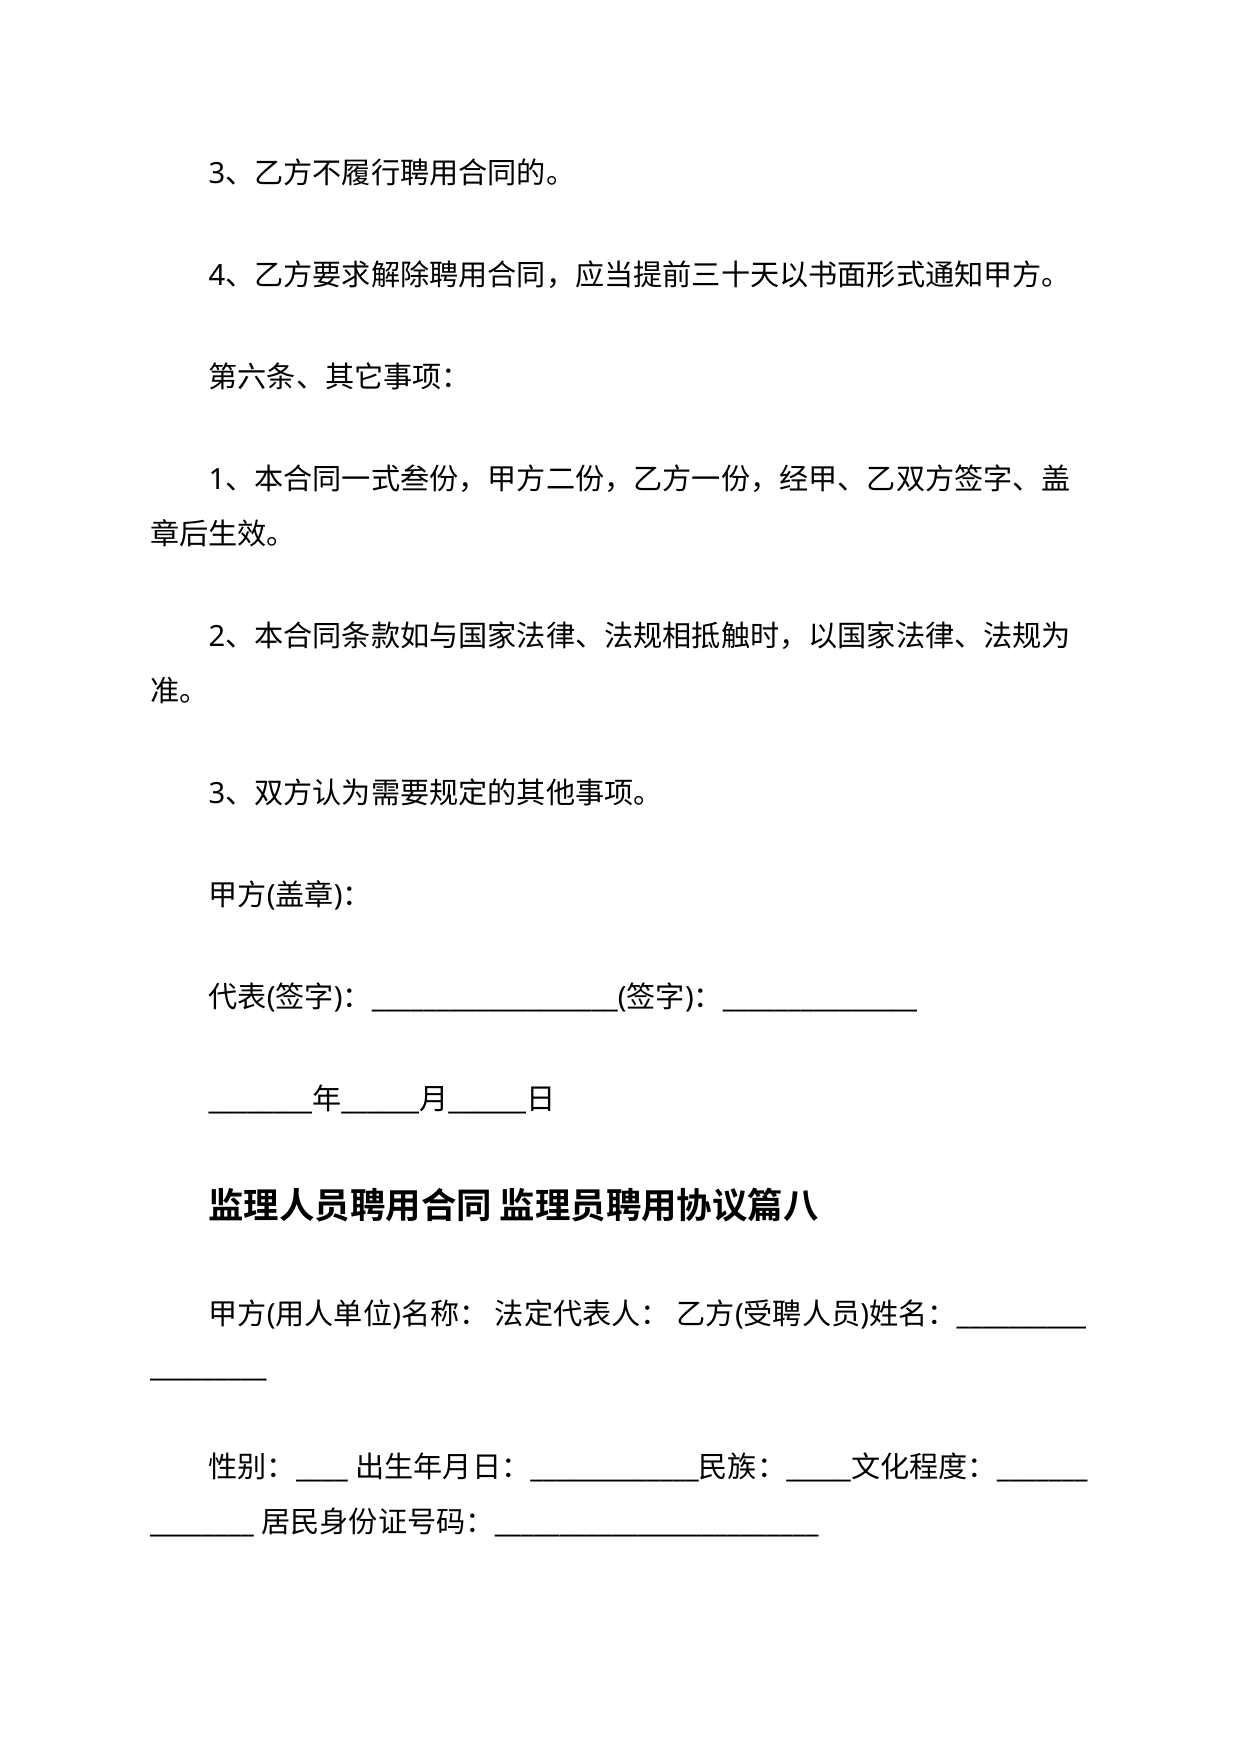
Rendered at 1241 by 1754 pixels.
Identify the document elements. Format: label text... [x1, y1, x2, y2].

text 3、双方认为需要规定的其他事项。 [150, 769, 1090, 812]
text 1、本合同一式叁份，甲方二份，乙方一份，经甲、乙双方签字、盖章后生效。 [150, 456, 1090, 553]
text ________年______月______日 [150, 1075, 1090, 1118]
text 3、乙方不履行聘用合同的。 [150, 150, 1090, 192]
text 4、乙方要求解除聘用合同，应当提前三十天以书面形式通知甲方。 [150, 252, 1090, 294]
text 代表(签字)：___________________(签字)：_______________ [150, 973, 1090, 1016]
text 监理人员聘用合同 监理员聘用协议篇八 [150, 1177, 1090, 1228]
text 甲方(用人单位)名称： 法定代表人： 乙方(受聘人员)姓名：___________________ [150, 1291, 1090, 1384]
text 2、本合同条款如与国家法律、法规相抵触时，以国家法律、法规为准。 [150, 612, 1090, 710]
text 第六条、其它事项： [150, 354, 1090, 396]
text 性别：____ 出生年月日：_____________民族：_____文化程度：_______________ 居民身份证号码：_________________________ [150, 1443, 1090, 1541]
text 甲方(盖章)： [150, 871, 1090, 914]
